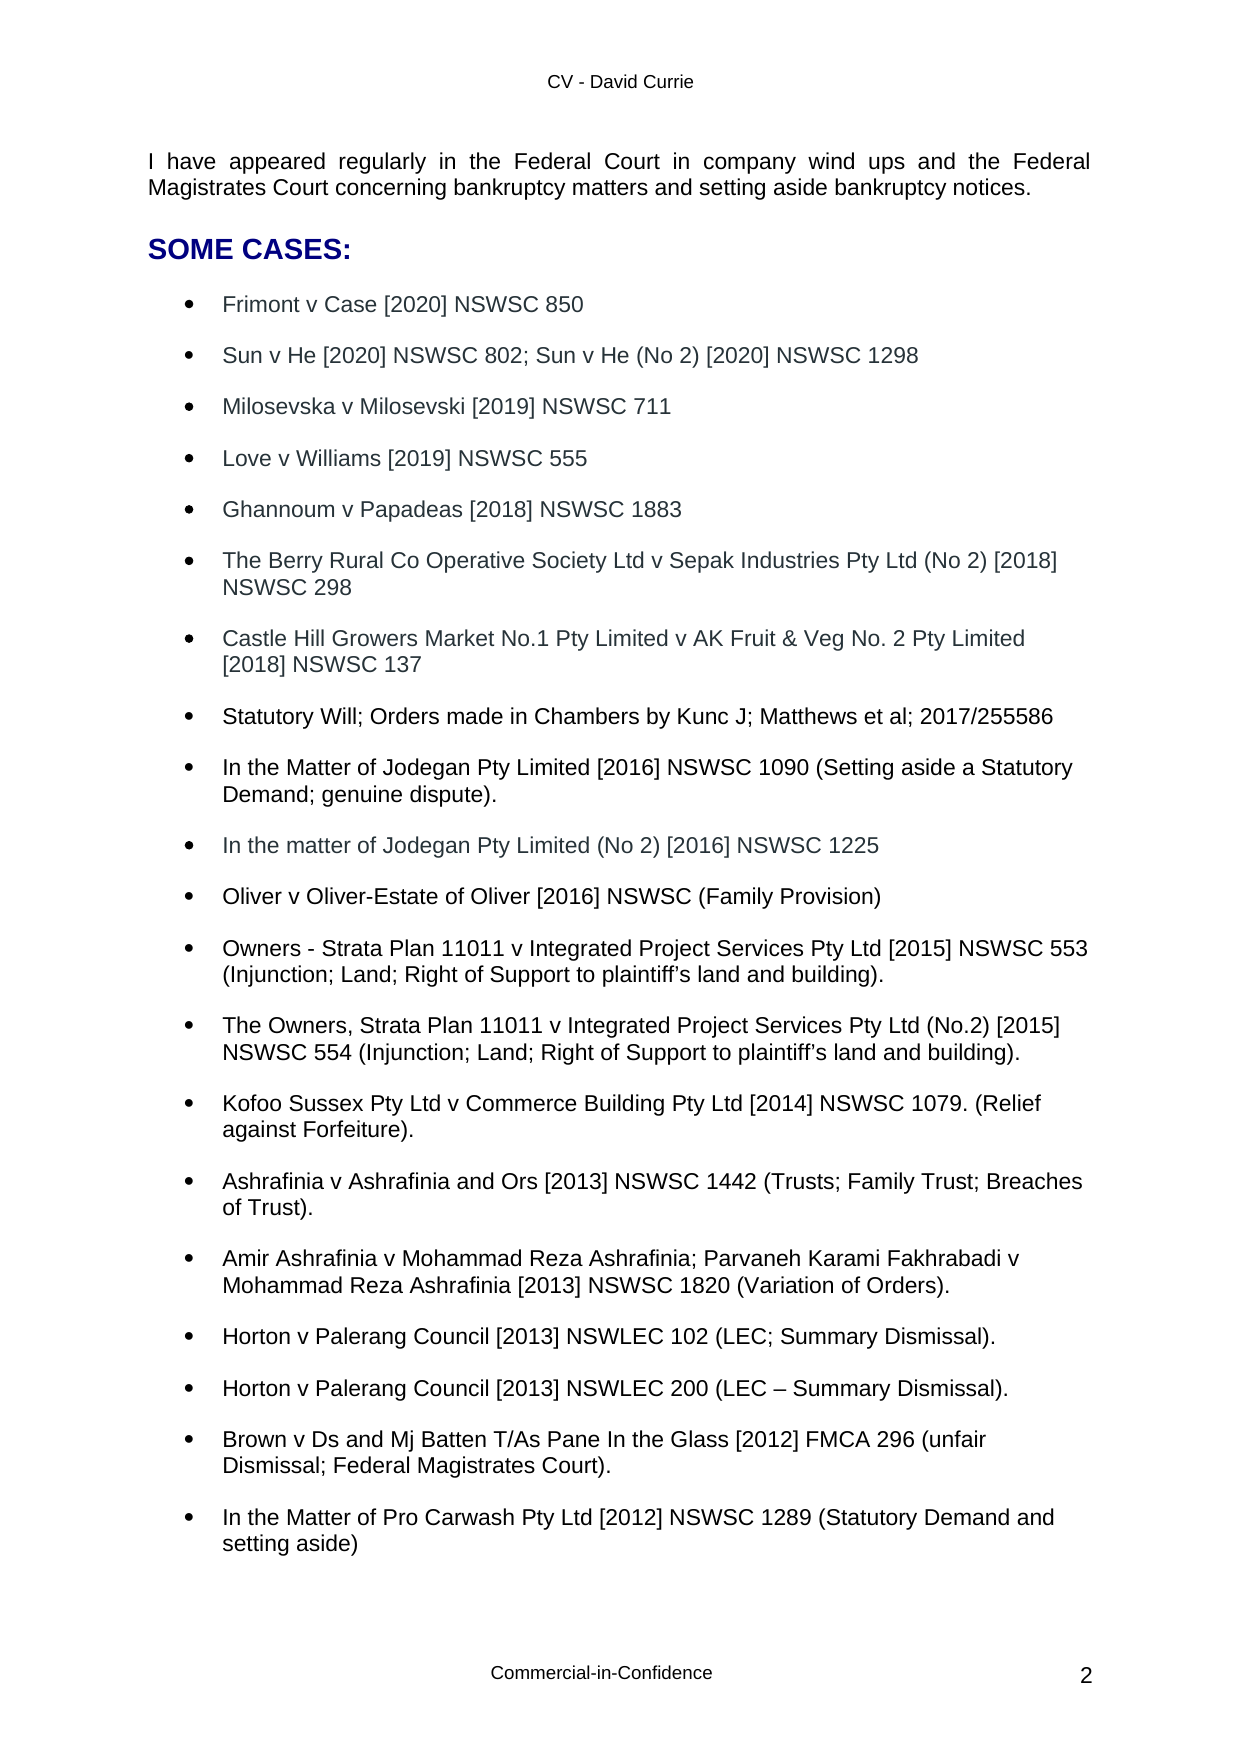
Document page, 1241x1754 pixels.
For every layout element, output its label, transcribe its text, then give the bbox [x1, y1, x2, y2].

list In the matter of Jodegan Pty Limited (No 2) [2016] NSWSC 1225 [185, 832, 1092, 858]
list In the Matter of Pro Carwash Pty Ltd [2012] NSWSC 1289 (Statutory Demand and setting aside) [185, 1503, 1092, 1556]
list The Berry Rural Co Operative Society Ltd v Sepak Industries Pty Ltd (No 2) [2018] NSWSC 298 [185, 547, 1092, 600]
list The Owners, Strata Plan 11011 v Integrated Project Services Pty Ltd (No.2) [2015] NSWSC 554 (Injunction; Land; Right of Support to plaintiff’s land and building). [185, 1012, 1092, 1065]
list Ashrafinia v Ashrafinia and Ors [2013] NSWSC 1442 (Trusts; Family Trust; Breaches of Trust). [185, 1168, 1092, 1220]
list Ghannoum v Papadeas [2018] NSWSC 1883 [185, 496, 1092, 522]
list Owners - Strata Plan 11011 v Integrated Project Services Pty Ltd [2015] NSWSC 553 (Injunction; Land; Right of Support to plaintiff’s land and building). [185, 934, 1092, 987]
list Kofoo Sussex Pty Ltd v Commerce Building Pty Ltd [2014] NSWSC 1079. (Relief against Forfeiture). [185, 1090, 1092, 1143]
list Castle Hill Growers Market No.1 Pty Limited v AK Fruit & Veg No. 2 Pty Limited [2018] NSWSC 137 [185, 625, 1092, 678]
list In the Matter of Jodegan Pty Limited [2016] NSWSC 1090 (Setting aside a Statutory Demand; genuine dispute). [185, 754, 1092, 807]
list Brown v Ds and Mj Batten T/As Pane In the Glass [2012] FMCA 296 (unfair Dismissal; Federal Magistrates Court). [185, 1426, 1092, 1478]
list Love v Williams [2019] NSWSC 555 [185, 445, 1092, 471]
list Sun v He [2020] NSWSC 802; Sun v He (No 2) [2020] NSWSC 1298 [185, 342, 1092, 368]
list Amir Ashrafinia v Mohammad Reza Ashrafinia; Parvaneh Karami Fakhrabadi v Mohammad Reza Ashrafinia [2013] NSWSC 1820 (Variation of Orders). [185, 1245, 1092, 1298]
list Frimont v Case [2020] NSWSC 850 [185, 291, 1092, 317]
text SOME CASES: [148, 232, 1092, 266]
list Milosevska v Milosevski [2019] NSWSC 711 [185, 393, 1092, 420]
list Horton v Palerang Council [2013] NSWLEC 102 (LEC; Summary Dismissal). [185, 1323, 1092, 1349]
text I have appeared regularly in the Federal Court in company wind ups and the Federal Magistrates Court concerning bankruptcy matters and setting aside bankruptcy notices. [148, 148, 1092, 200]
list Oliver v Oliver-Estate of Oliver [2016] NSWSC (Family Provision) [185, 883, 1092, 909]
list Statutory Will; Orders made in Chambers by Kunc J; Matthews et al; 2017/255586 [185, 703, 1092, 729]
list Horton v Palerang Council [2013] NSWLEC 200 (LEC – Summary Dismissal). [185, 1374, 1092, 1401]
